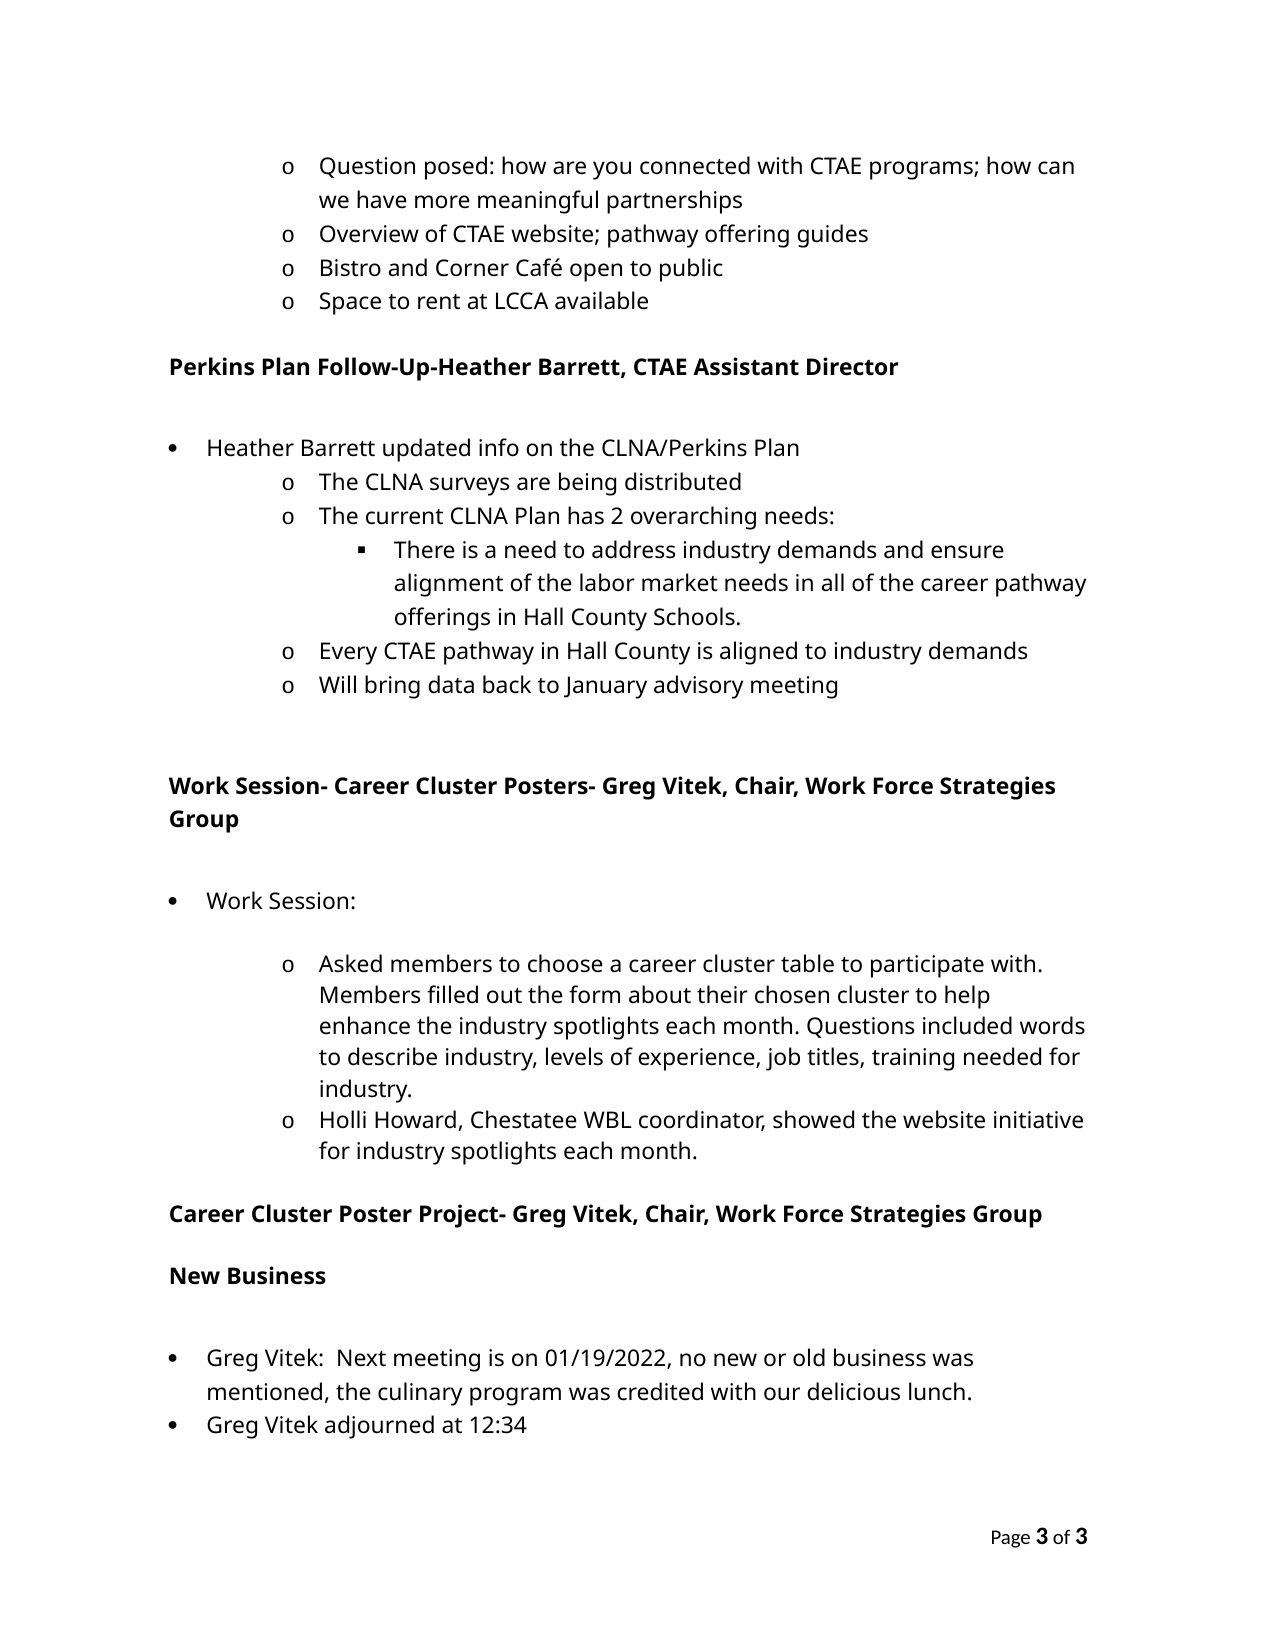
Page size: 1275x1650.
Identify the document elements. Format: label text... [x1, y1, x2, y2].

list Asked members to choose a career cluster table to participate with. Members filled out the form about their chosen cluster to help enhance the industry spotlights each month. Questions included words to describe industry, levels of experience, job titles, training needed for industry. [281, 947, 1087, 1104]
list Holli Howard, Chestatee WBL coordinator, showed the website initiative for industry spotlights each month. [281, 1104, 1087, 1166]
text Work Session- Career Cluster Posters- Greg Vitek, Chair, Work Force Strategies Group [169, 769, 1087, 834]
list The CLNA surveys are being distributed [281, 466, 1087, 497]
list Question posed: how are you connected with CTAE programs; how can we have more meaningful partnerships [281, 150, 1087, 215]
list Greg Vitek adjourned at 12:34 [169, 1409, 1087, 1441]
list Will bring data back to January advisory meeting [281, 669, 1087, 700]
list Bistro and Corner Café open to public [281, 251, 1087, 283]
list There is a need to address industry demands and ensure alignment of the labor market needs in all of the career pathway offerings in Hall County Schools. [356, 533, 1087, 632]
text Perkins Plan Follow-Up-Heather Barrett, CTAE Assistant Director [169, 350, 1087, 382]
list The current CLNA Plan has 2 overarching needs: [281, 500, 1087, 531]
list Greg Vitek: Next meeting is on 01/19/2022, no new or old business was mentioned, the culinary program was credited with our delicious lunch. [169, 1342, 1087, 1407]
list Space to rent at LCCA available [281, 285, 1087, 317]
list Work Session: [169, 885, 1087, 916]
text Career Cluster Poster Project- Greg Vitek, Chair, Work Force Strategies Group [169, 1198, 1087, 1229]
list Every CTAE pathway in Hall County is aligned to industry demands [281, 635, 1087, 666]
list Heather Barrett updated info on the CLNA/Perkins Plan [169, 432, 1087, 463]
list Overview of CTAE website; pathway offering guides [281, 218, 1087, 249]
text New Business [169, 1260, 1087, 1291]
